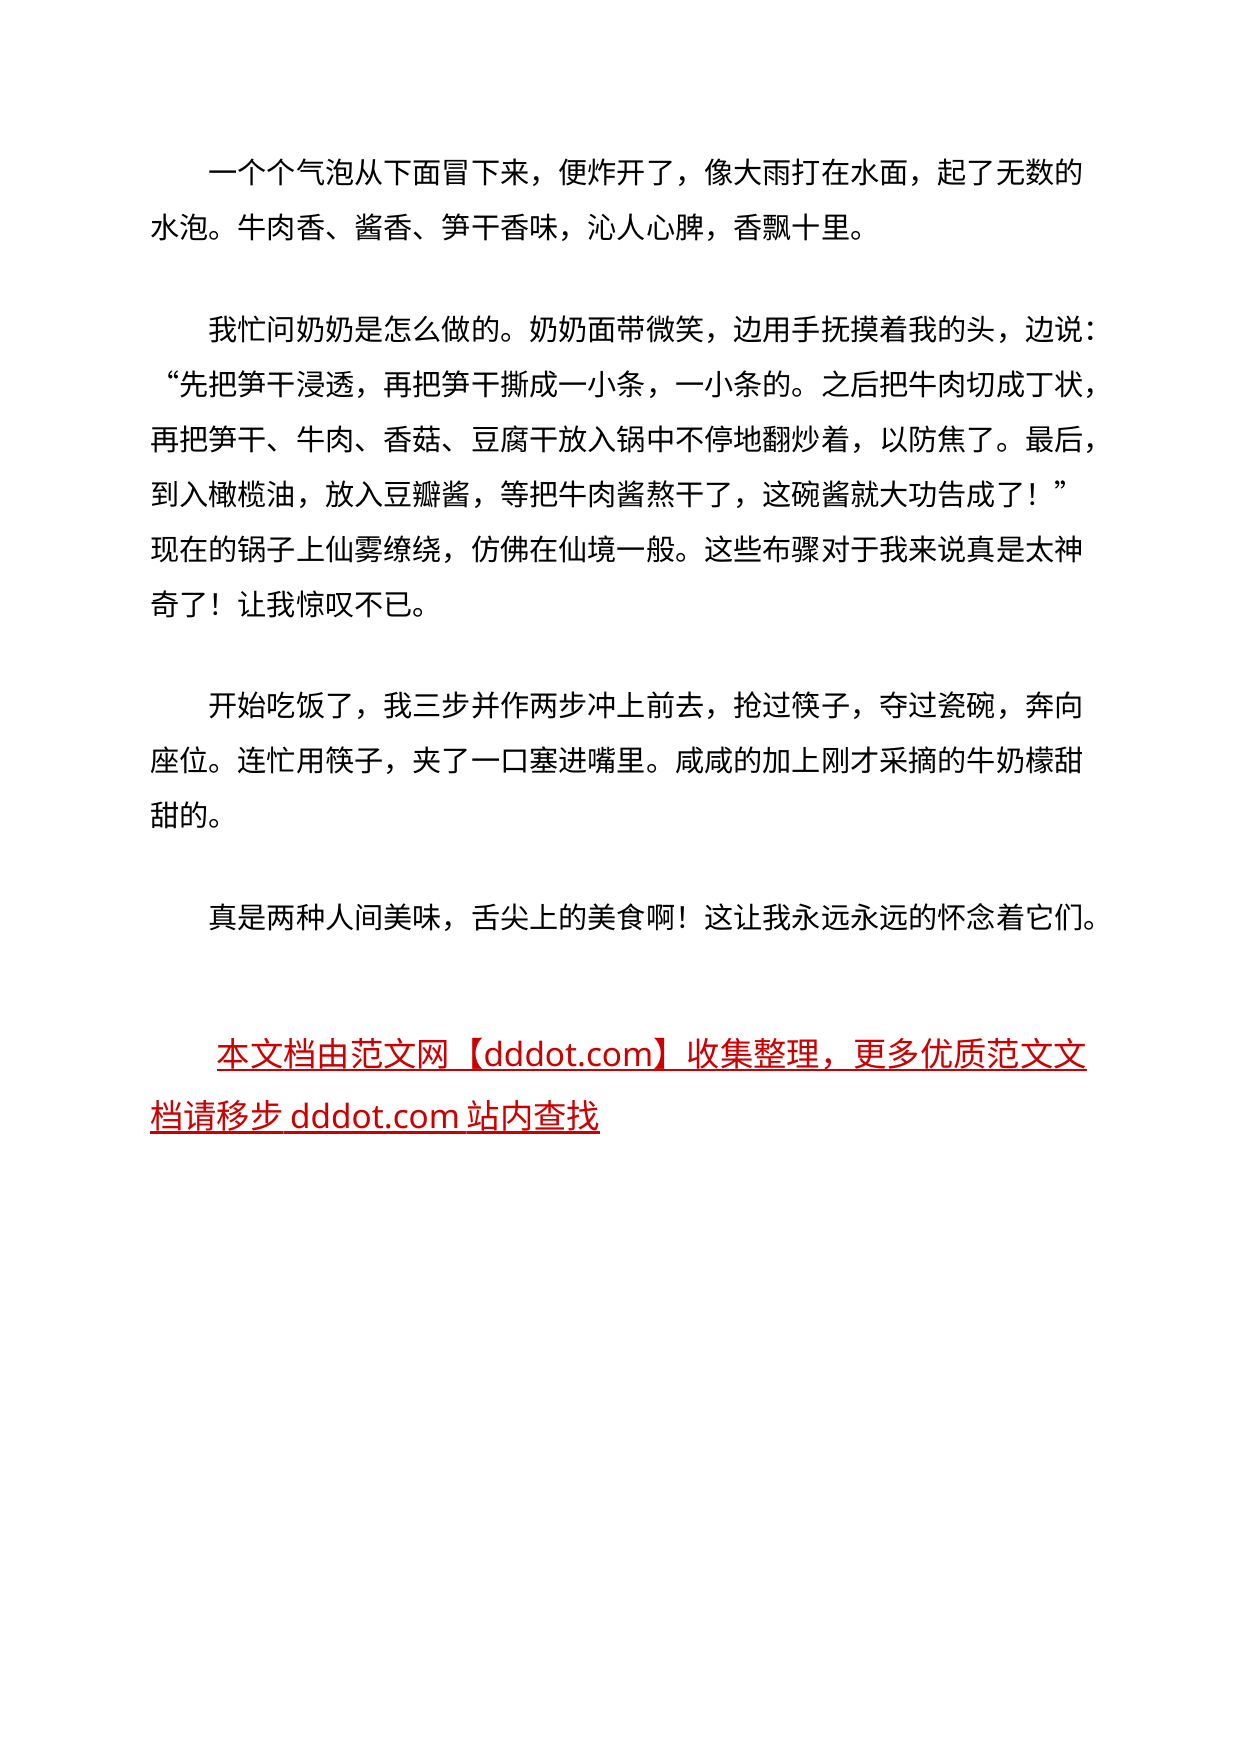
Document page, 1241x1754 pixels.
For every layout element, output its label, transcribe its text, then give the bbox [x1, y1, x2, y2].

text 我忙问奶奶是怎么做的。奶奶面带微笑，边用手抚摸着我的头，边说：“先把笋干浸透，再把笋干撕成一小条，一小条的。之后把牛肉切成丁状，再把笋干、牛肉、香菇、豆腐干放入锅中不停地翻炒着，以防焦了。最后，到入橄榄油，放入豆瓣酱，等把牛肉酱熬干了，这碗酱就大功告成了！”现在的锅子上仙雾缭绕，仿佛在仙境一般。这些布骤对于我来说真是太神奇了！让我惊叹不已。 [150, 307, 1090, 623]
text 一个个气泡从下面冒下来，便炸开了，像大雨打在水面，起了无数的水泡。牛肉香、酱香、笋干香味，沁人心脾，香飘十里。 [150, 150, 1090, 247]
text 本文档由范文网【dddot.com】收集整理，更多优质范文文档请移步dddot.com站内查找 [150, 1027, 1090, 1139]
text 开始吃饭了，我三步并作两步冲上前去，抢过筷子，夺过瓷碗，奔向座位。连忙用筷子，夹了一口塞进嘴里。咸咸的加上刚才采摘的牛奶檬甜甜的。 [150, 683, 1090, 835]
text 真是两种人间美味，舌尖上的美食啊！这让我永远永远的怀念着它们。 [150, 894, 1090, 937]
